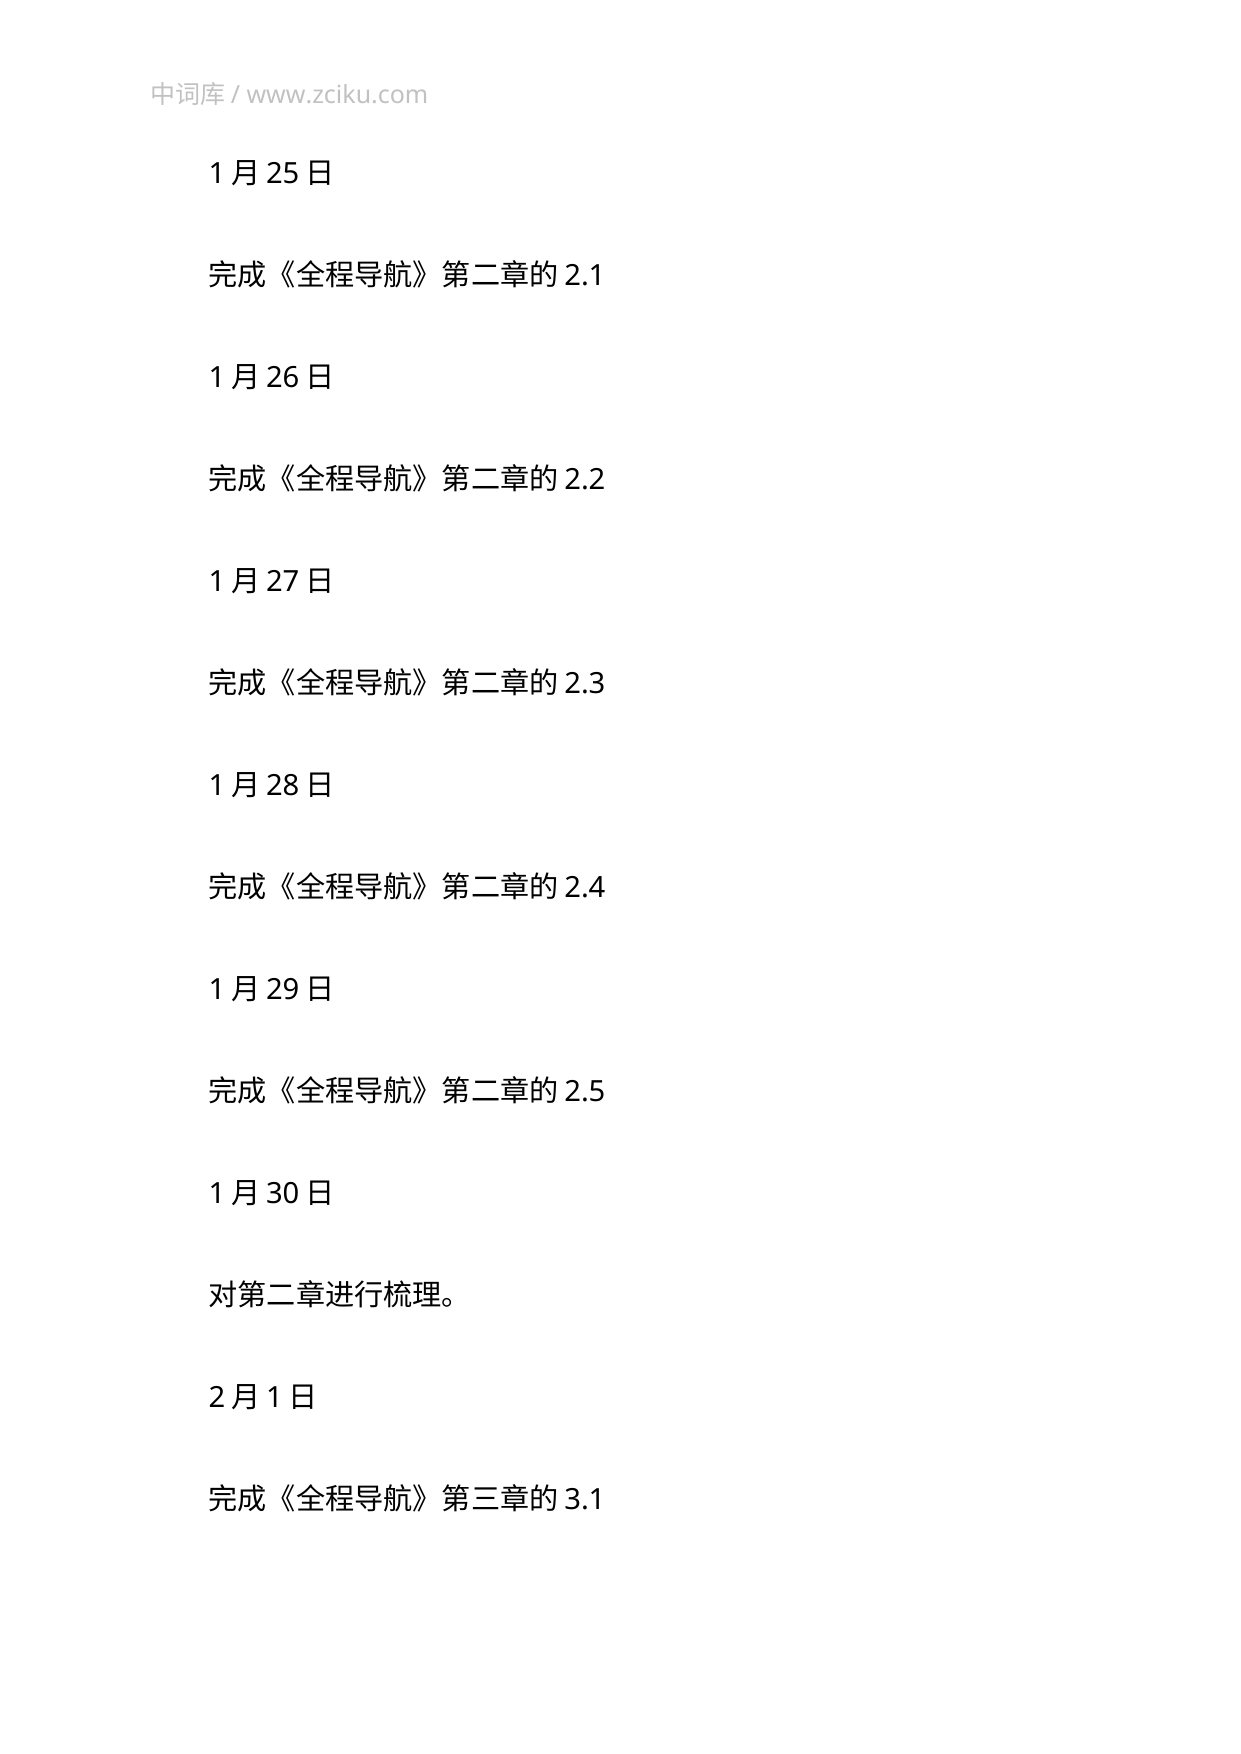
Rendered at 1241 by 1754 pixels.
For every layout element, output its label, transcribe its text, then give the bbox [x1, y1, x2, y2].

text 1月28日 [150, 762, 1090, 804]
text 1月29日 [150, 966, 1090, 1008]
text 完成《全程导航》第二章的2.3 [150, 660, 1090, 702]
text 1月26日 [150, 354, 1090, 396]
text 完成《全程导航》第二章的2.4 [150, 864, 1090, 906]
text 完成《全程导航》第三章的3.1 [150, 1476, 1090, 1518]
text 1月25日 [150, 150, 1090, 192]
text 2月1日 [150, 1373, 1090, 1416]
text 完成《全程导航》第二章的2.5 [150, 1068, 1090, 1110]
text 对第二章进行梳理。 [150, 1272, 1090, 1314]
text 1月27日 [150, 558, 1090, 600]
text 完成《全程导航》第二章的2.1 [150, 252, 1090, 294]
text 1月30日 [150, 1170, 1090, 1212]
text 完成《全程导航》第二章的2.2 [150, 456, 1090, 498]
